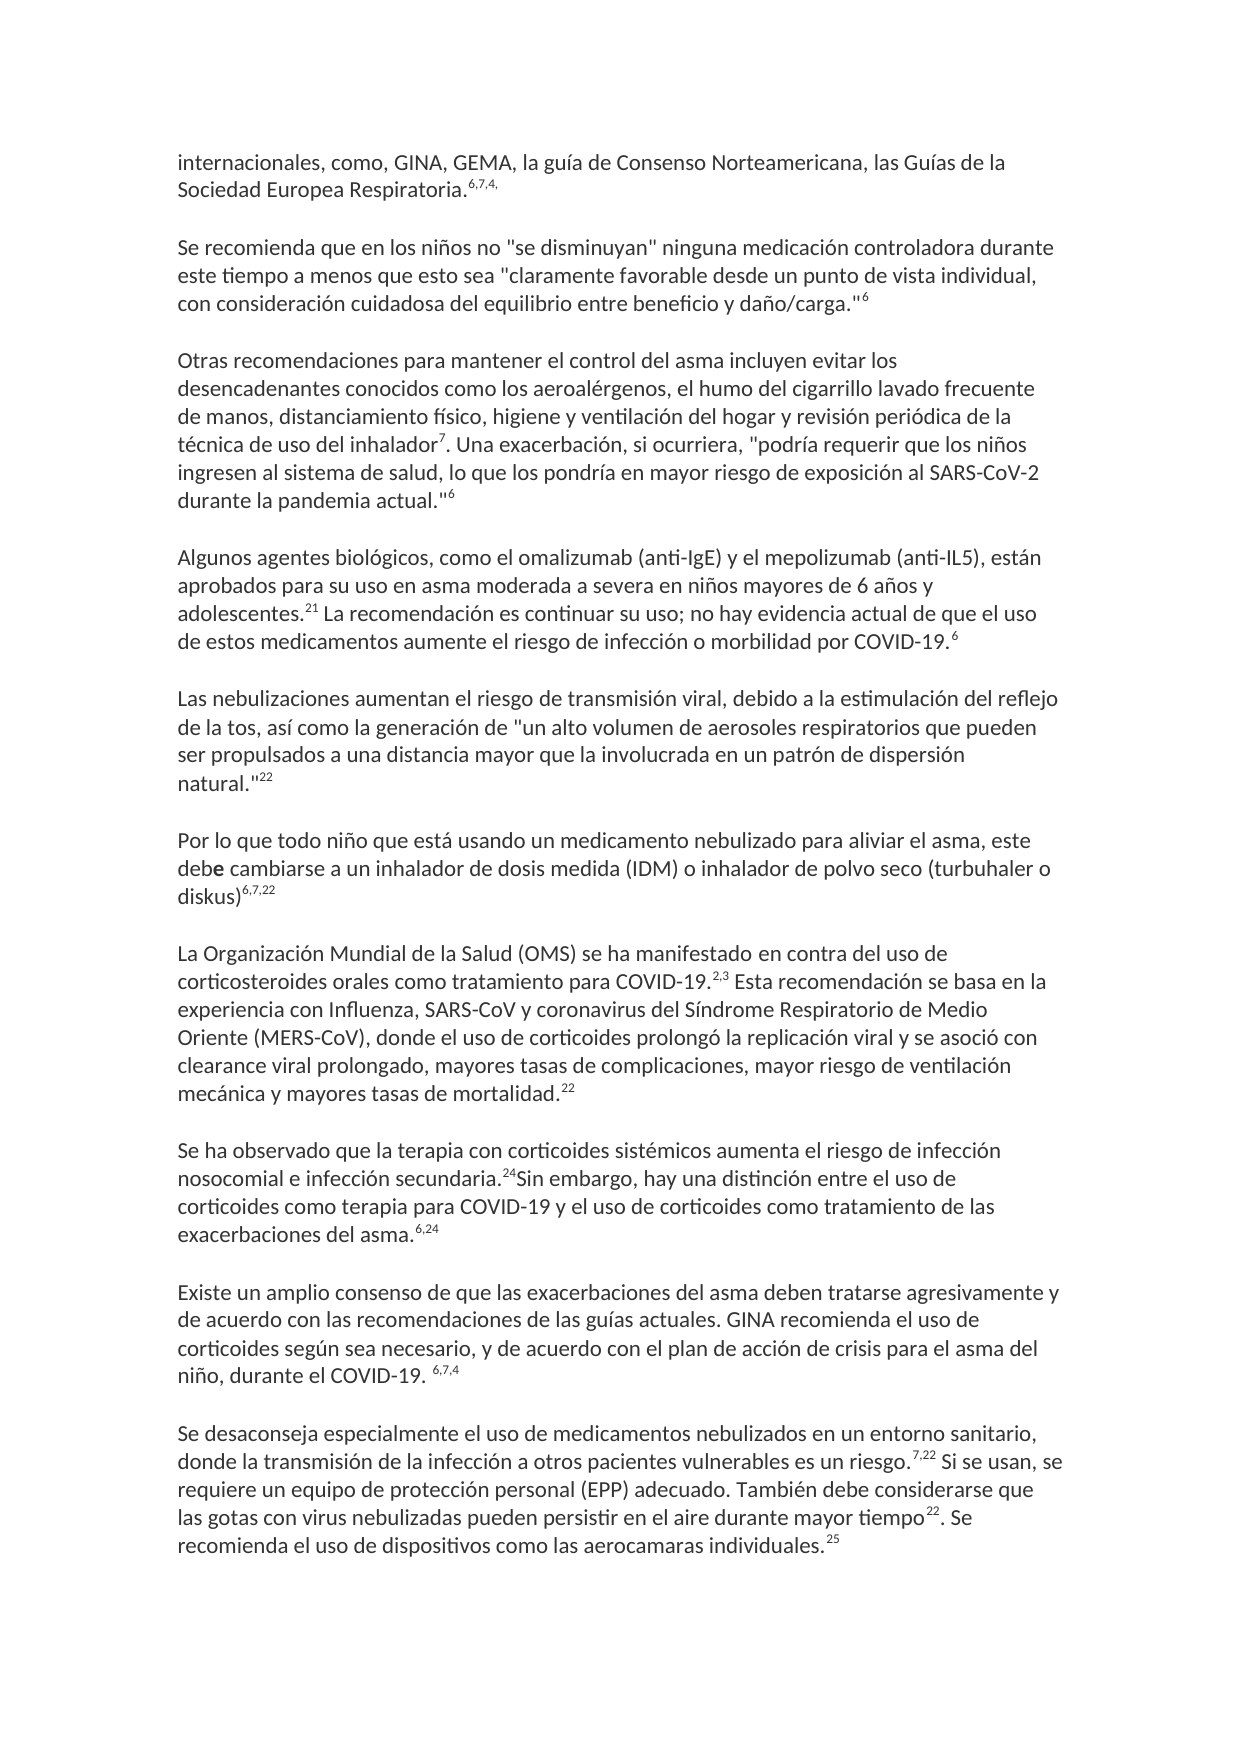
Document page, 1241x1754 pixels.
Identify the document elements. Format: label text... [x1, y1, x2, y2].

text Algunos agentes biológicos, como el omalizumab (anti-IgE) y el mepolizumab (anti-IL5), están aprobados para su uso en asma moderada a severa en niños mayores de 6 años y adolescentes.21 La recomendación es continuar su uso; no hay evidencia actual de que el uso de estos medicamentos aumente el riesgo de infección o morbilidad por COVID-19.6 [177, 543, 1063, 655]
text Por lo que todo niño que está usando un medicamento nebulizado para aliviar el asma, este debe cambiarse a un inhalador de dosis medida (IDM) o inhalador de polvo seco (turbuhaler o diskus)6,7,22 [177, 826, 1063, 910]
text Se ha observado que la terapia con corticoides sistémicos aumenta el riesgo de infección nosocomial e infección secundaria.24Sin embargo, hay una distinción entre el uso de corticoides como terapia para COVID-19 y el uso de corticoides como tratamiento de las exacerbaciones del asma.6,24 [177, 1136, 1063, 1248]
text La Organización Mundial de la Salud (OMS) se ha manifestado en contra del uso de corticosteroides orales como tratamiento para COVID-19.2,3 Esta recomendación se basa en la experiencia con Influenza, SARS-CoV y coronavirus del Síndrome Respiratorio de Medio Oriente (MERS-CoV), donde el uso de corticoides prolongó la replicación viral y se asoció con clearance viral prolongado, mayores tasas de complicaciones, mayor riesgo de ventilación mecánica y mayores tasas de mortalidad.22 [177, 939, 1063, 1107]
text Se recomienda que en los niños no "se disminuyan" ninguna medicación controladora durante este tiempo a menos que esto sea "claramente favorable desde un punto de vista individual, con consideración cuidadosa del equilibrio entre beneficio y daño/carga."6 [177, 233, 1063, 317]
text Se desaconseja especialmente el uso de medicamentos nebulizados en un entorno sanitario, donde la transmisión de la infección a otros pacientes vulnerables es un riesgo.7,22 Si se usan, se requiere un equipo de protección personal (EPP) adecuado. También debe considerarse que las gotas con virus nebulizadas pueden persistir en el aire durante mayor tiempo22. Se recomienda el uso de dispositivos como las aerocamaras individuales.25 [177, 1419, 1063, 1559]
text Las nebulizaciones aumentan el riesgo de transmisión viral, debido a la estimulación del reflejo de la tos, así como la generación de "un alto volumen de aerosoles respiratorios que pueden ser propulsados a una distancia mayor que la involucrada en un patrón de dispersión natural."22 [177, 684, 1063, 797]
text Otras recomendaciones para mantener el control del asma incluyen evitar los desencadenantes conocidos como los aeroalérgenos, el humo del cigarrillo lavado frecuente de manos, distanciamiento físico, higiene y ventilación del hogar y revisión periódica de la técnica de uso del inhalador7. Una exacerbación, si ocurriera, "podría requerir que los niños ingresen al sistema de salud, lo que los pondría en mayor riesgo de exposición al SARS-CoV-2 durante la pandemia actual."6 [177, 346, 1063, 514]
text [177, 148, 1063, 204]
text Existe un amplio consenso de que las exacerbaciones del asma deben tratarse agresivamente y de acuerdo con las recomendaciones de las guías actuales. GINA recomienda el uso de corticoides según sea necesario, y de acuerdo con el plan de acción de crisis para el asma del niño, durante el COVID-19. 6,7,4 [177, 1278, 1063, 1390]
